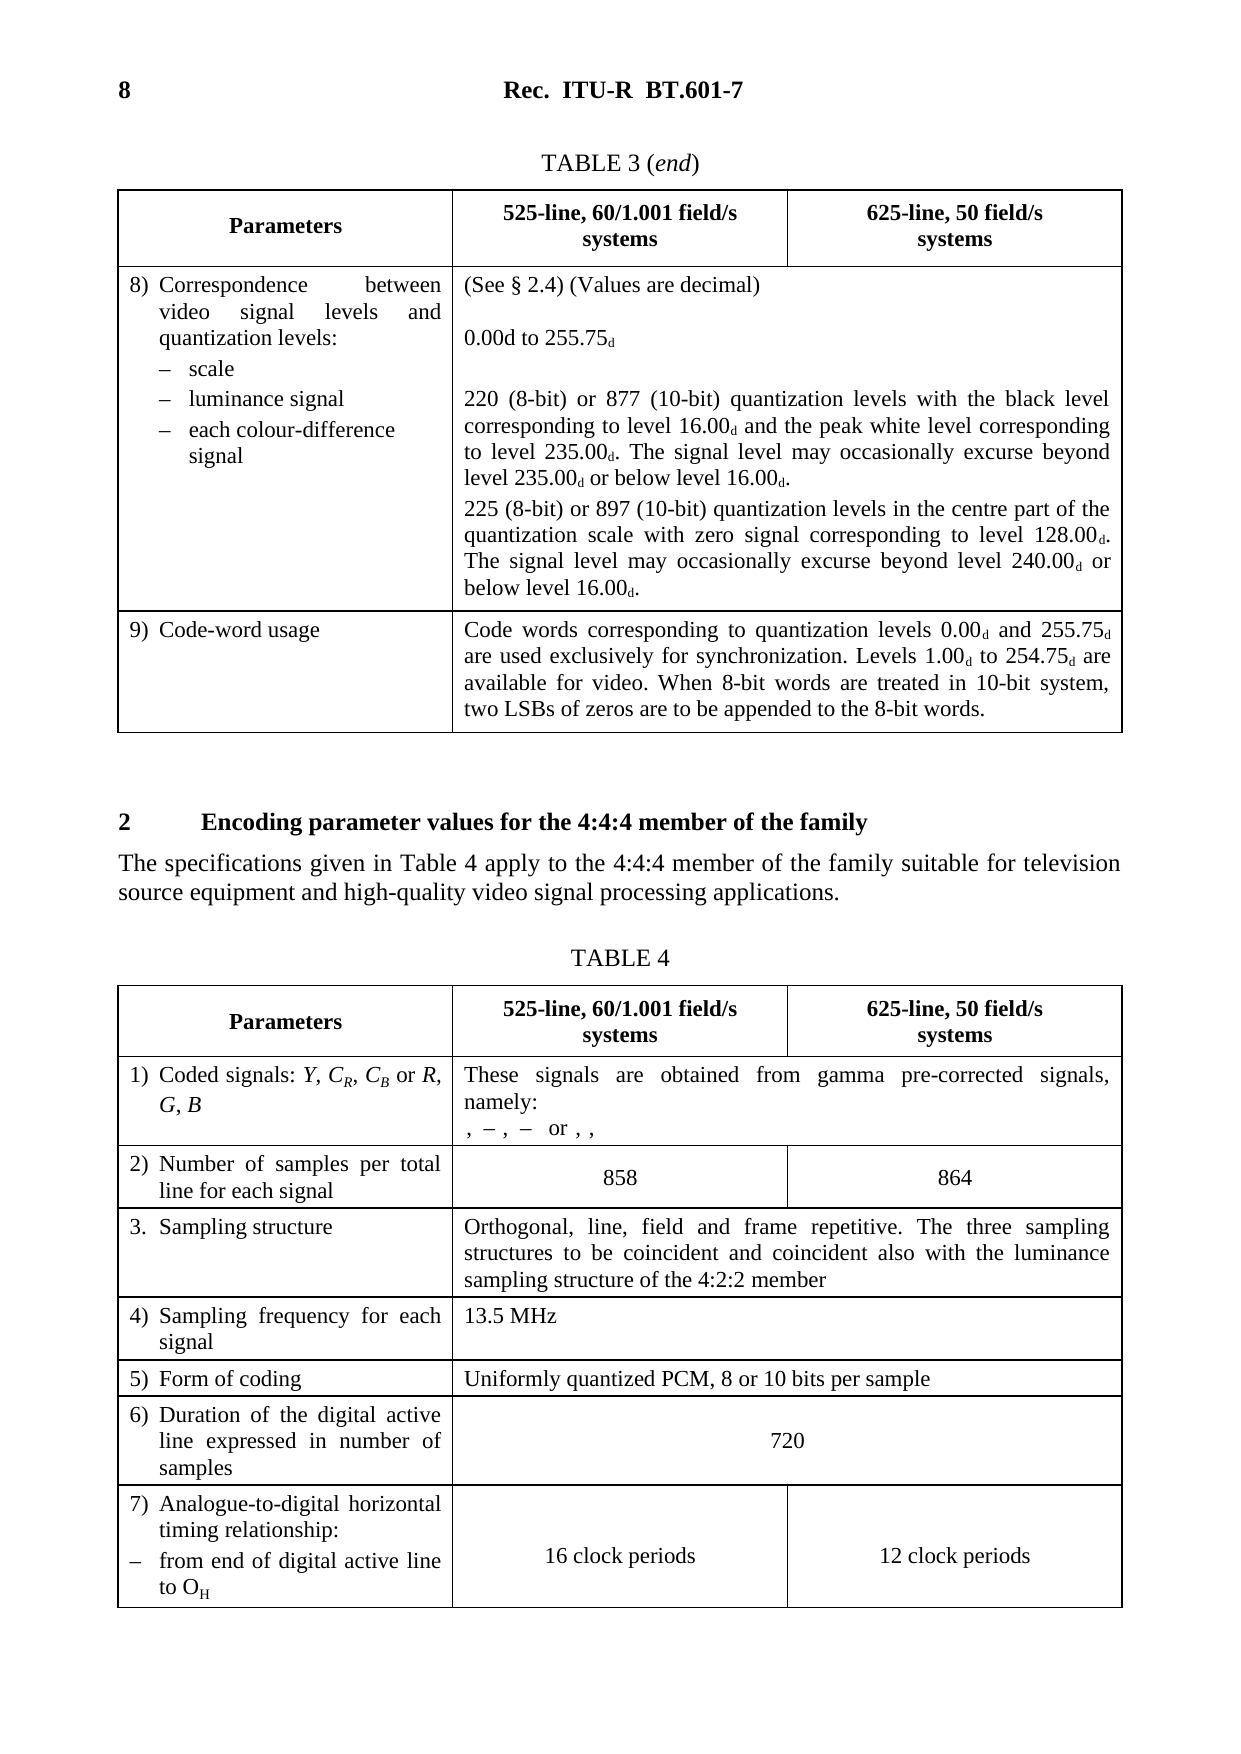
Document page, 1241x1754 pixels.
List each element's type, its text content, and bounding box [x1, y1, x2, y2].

table_cell 3. Sampling structure [119, 1209, 452, 1296]
table_cell 7) Analogue-to-digital horizontal timing relationship: – from end of digital active line to OH [119, 1486, 452, 1606]
table_cell 4) Sampling frequency for each signal [119, 1298, 452, 1359]
table_cell 9) Code-word usage [119, 612, 452, 732]
table_cell 2) Number of samples per total line for each signal [119, 1146, 452, 1207]
table_header 625-line, 50 field/s systems [788, 191, 1121, 266]
table_cell Code words corresponding to quantization levels 0.00d and 255.75d are used exclusively for synchronization. Levels 1.00d to 254.75d are available for video. When 8-bit words are treated in 10-bit system, two LSBs of zeros are to be appended to the 8-bit words. [453, 612, 1121, 732]
table_cell Orthogonal, line, field and frame repetitive. The three sampling structures to be coincident and coincident also with the luminance sampling structure of the 4:2:2 member [453, 1209, 1121, 1296]
table_cell 1) Coded signals: Y, CR, CB or R, G, B [119, 1057, 452, 1145]
table_cell 864 [788, 1146, 1121, 1207]
table_cell 858 [453, 1146, 787, 1207]
table_cell Uniformly quantized PCM, 8 or 10 bits per sample [453, 1361, 1121, 1395]
table_header 525-line, 60/1.001 field/s systems [453, 191, 787, 266]
table_cell 12 clock periods [788, 1486, 1121, 1606]
table_cell 16 clock periods [453, 1486, 787, 1606]
text TABLE 3 (end) [118, 148, 1122, 176]
table_cell 6) Duration of the digital active line expressed in number of samples [119, 1397, 452, 1484]
table_cell These signals are obtained from gamma pre-corrected signals, namely: , – , – or , , [453, 1057, 1121, 1145]
subtitle 2 Encoding parameter values for the 4:4:4 member of the family [118, 807, 1122, 836]
table_header 525-line, 60/1.001 field/s systems [453, 986, 787, 1056]
table_cell 5) Form of coding [119, 1361, 452, 1395]
table_cell 720 [453, 1397, 1121, 1484]
text The specifications given in Table 4 apply to the 4:4:4 member of the family suitable for television source equipment and high-quality video signal processing applications. [118, 848, 1122, 906]
text TABLE 4 [118, 943, 1122, 972]
table_header Parameters [119, 986, 452, 1056]
table_cell (See § 2.4) (Values are decimal) 0.00d to 255.75d 220 (8-bit) or 877 (10-bit) quantization levels with the black level corresponding to level 16.00d and the peak white level corresponding to level 235.00d. The signal level may occasionally excurse beyond level 235.00d or below level 16.00d. 225 (8-bit) or 897 (10-bit) quantization levels in the centre part of the quantization scale with zero signal corresponding to level 128.00d. The signal level may occasionally excurse beyond level 240.00d or below level 16.00d. [453, 267, 1121, 610]
table_cell 8) Correspondence between video signal levels and quantization levels: – scale – luminance signal – each colour-difference signal [119, 267, 452, 610]
table_header 625-line, 50 field/s systems [788, 986, 1121, 1056]
table_cell 13.5 MHz [453, 1298, 1121, 1359]
table_header Parameters [119, 191, 452, 266]
